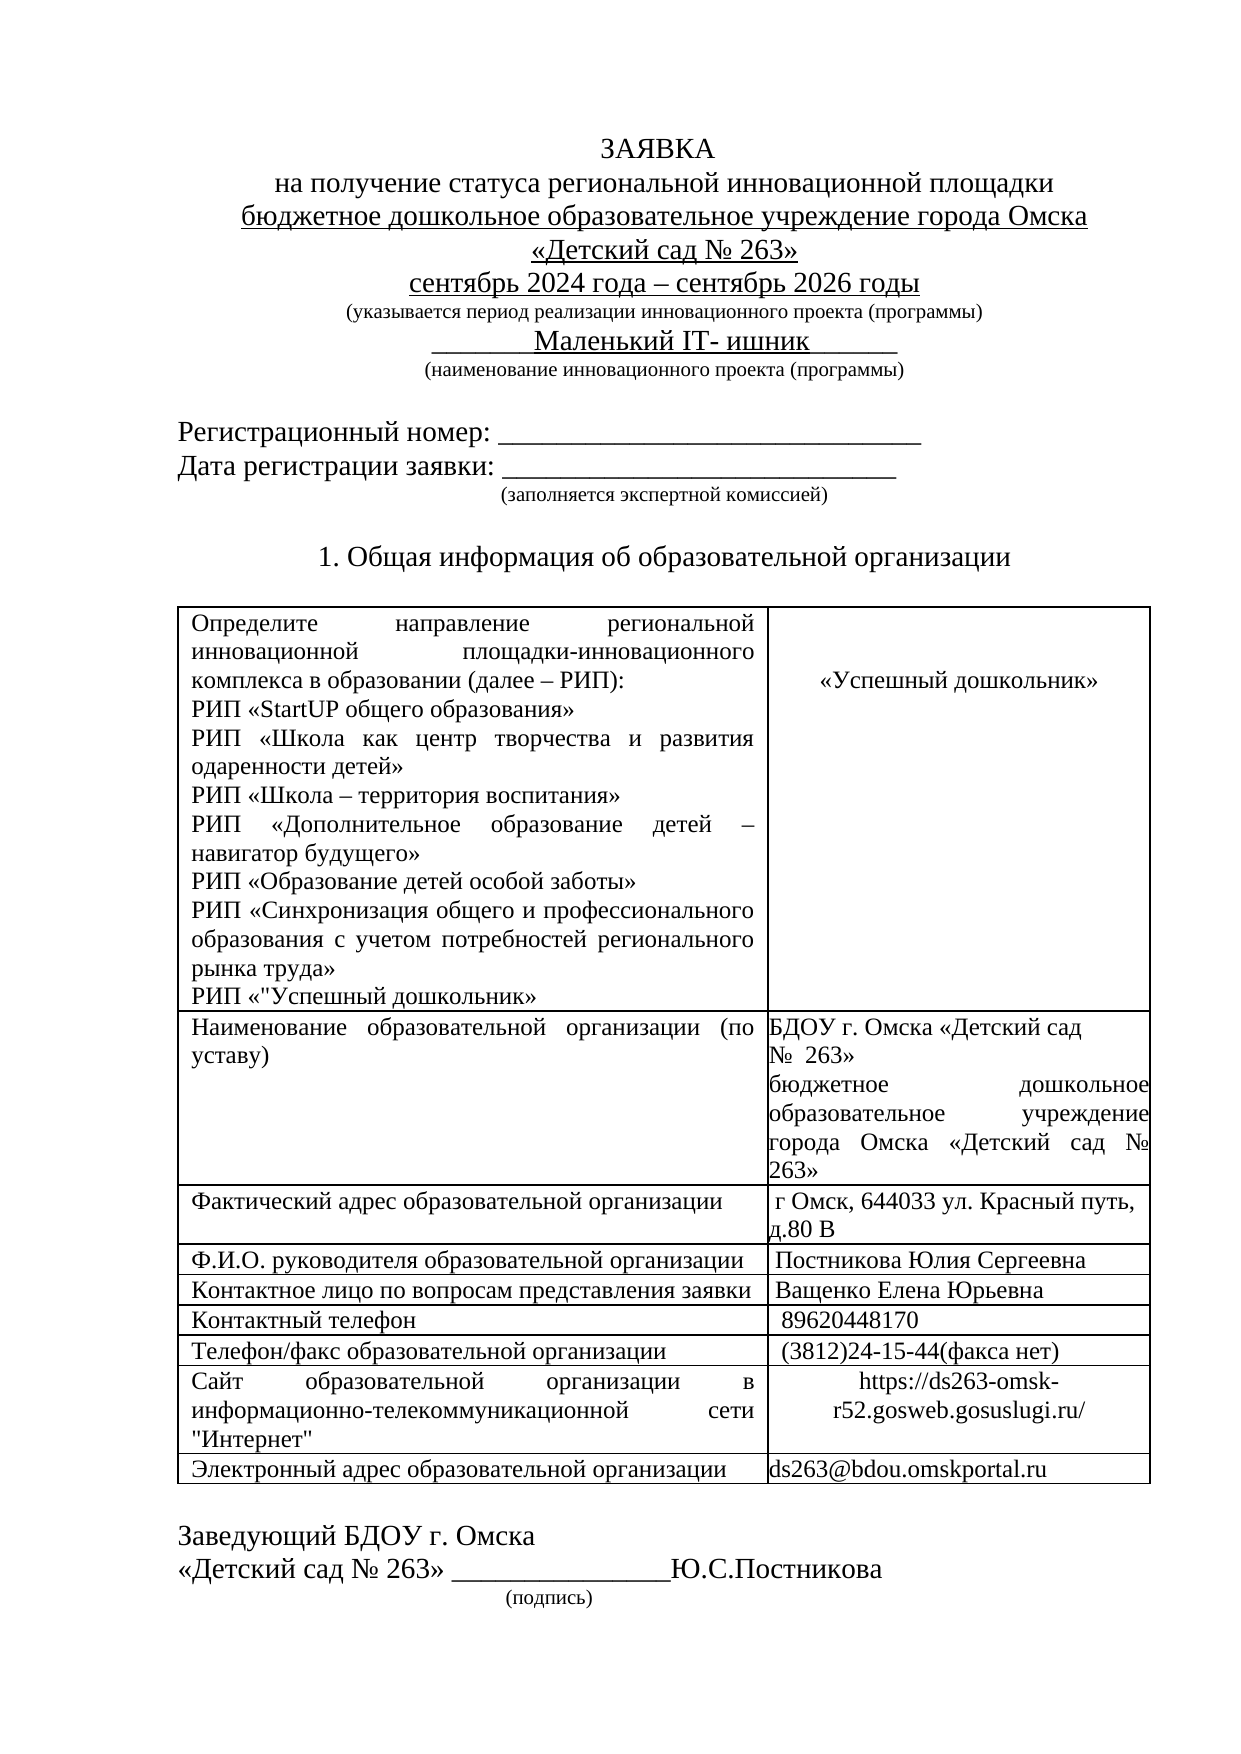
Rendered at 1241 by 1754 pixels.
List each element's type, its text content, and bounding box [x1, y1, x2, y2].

table_cell Наименование образовательной организации (по уставу) [179, 1012, 767, 1184]
text (наименование инновационного проекта (программы) [177, 357, 1152, 381]
text Дата регистрации заявки: ___________________________ [177, 448, 1152, 481]
table_cell Телефон/факс образовательной организации [179, 1336, 767, 1364]
table_cell Постникова Юлия Сергеевна [769, 1245, 1149, 1274]
table_header Определите направление региональной инновационной площадки-инновационного комплекса в образовании (далее – РИП): РИП «StartUP общего образования» РИП «Школа как центр творчества и развития одаренности детей» РИП «Школа – территория воспитания» РИП «Дополнительное образование детей – навигатор будущего» РИП «Образование детей особой заботы» РИП «Синхронизация общего и профессионального образования с учетом потребностей регионального рынка труда» РИП «"Успешный дошкольник» [179, 608, 767, 1010]
table_cell Ващенко Елена Юрьевна [769, 1275, 1149, 1304]
text 1. Общая информация об образовательной организации [177, 539, 1152, 573]
text «Детский сад № 263» [177, 232, 1152, 266]
table_cell 89620448170 [769, 1306, 1149, 1334]
text (подпись) [177, 1585, 1152, 1609]
text (указывается период реализации инновационного проекта (программы) [177, 299, 1152, 323]
text Заведующий БДОУ г. Омска [177, 1518, 1152, 1551]
table_cell (3812)24-15-44(факса нет) [769, 1336, 1149, 1364]
text бюджетное дошкольное образовательное учреждение города Омска [177, 198, 1152, 232]
table_cell г Омск, 644033 ул. Красный путь, д.80 В [769, 1186, 1149, 1243]
table_cell Контактный телефон [179, 1306, 767, 1334]
table_cell Ф.И.О. руководителя образовательной организации [179, 1245, 767, 1274]
table_cell Электронный адрес образовательной организации [179, 1454, 767, 1483]
text «Детский сад № 263» _______________Ю.С.Постникова [177, 1551, 1152, 1585]
table_cell https://ds263-omsk-r52.gosweb.gosuslugi.ru/ [769, 1366, 1149, 1452]
text (заполняется экспертной комиссией) [177, 481, 1152, 506]
table_cell Фактический адрес образовательной организации [179, 1186, 767, 1243]
text сентябрь 2024 года – сентябрь 2026 годы [177, 266, 1152, 299]
table_header «Успешный дошкольник» [769, 608, 1149, 1010]
text _______Маленький IT- ишник______ [177, 323, 1152, 357]
text на получение статуса региональной инновационной площадки [177, 165, 1152, 198]
table_cell ds263@bdou.omskportal.ru [769, 1454, 1149, 1483]
table_cell БДОУ г. Омска «Детский сад № 263» бюджетное дошкольное образовательное учреждение города Омска «Детский сад № 263» [769, 1012, 1149, 1184]
text Регистрационный номер: _____________________________ [177, 414, 1152, 448]
text ЗАЯВКА [177, 131, 1152, 165]
table_cell Контактное лицо по вопросам представления заявки [179, 1275, 767, 1304]
table_cell Сайт образовательной организации в информационно-телекоммуникационной сети "Интернет" [179, 1366, 767, 1452]
